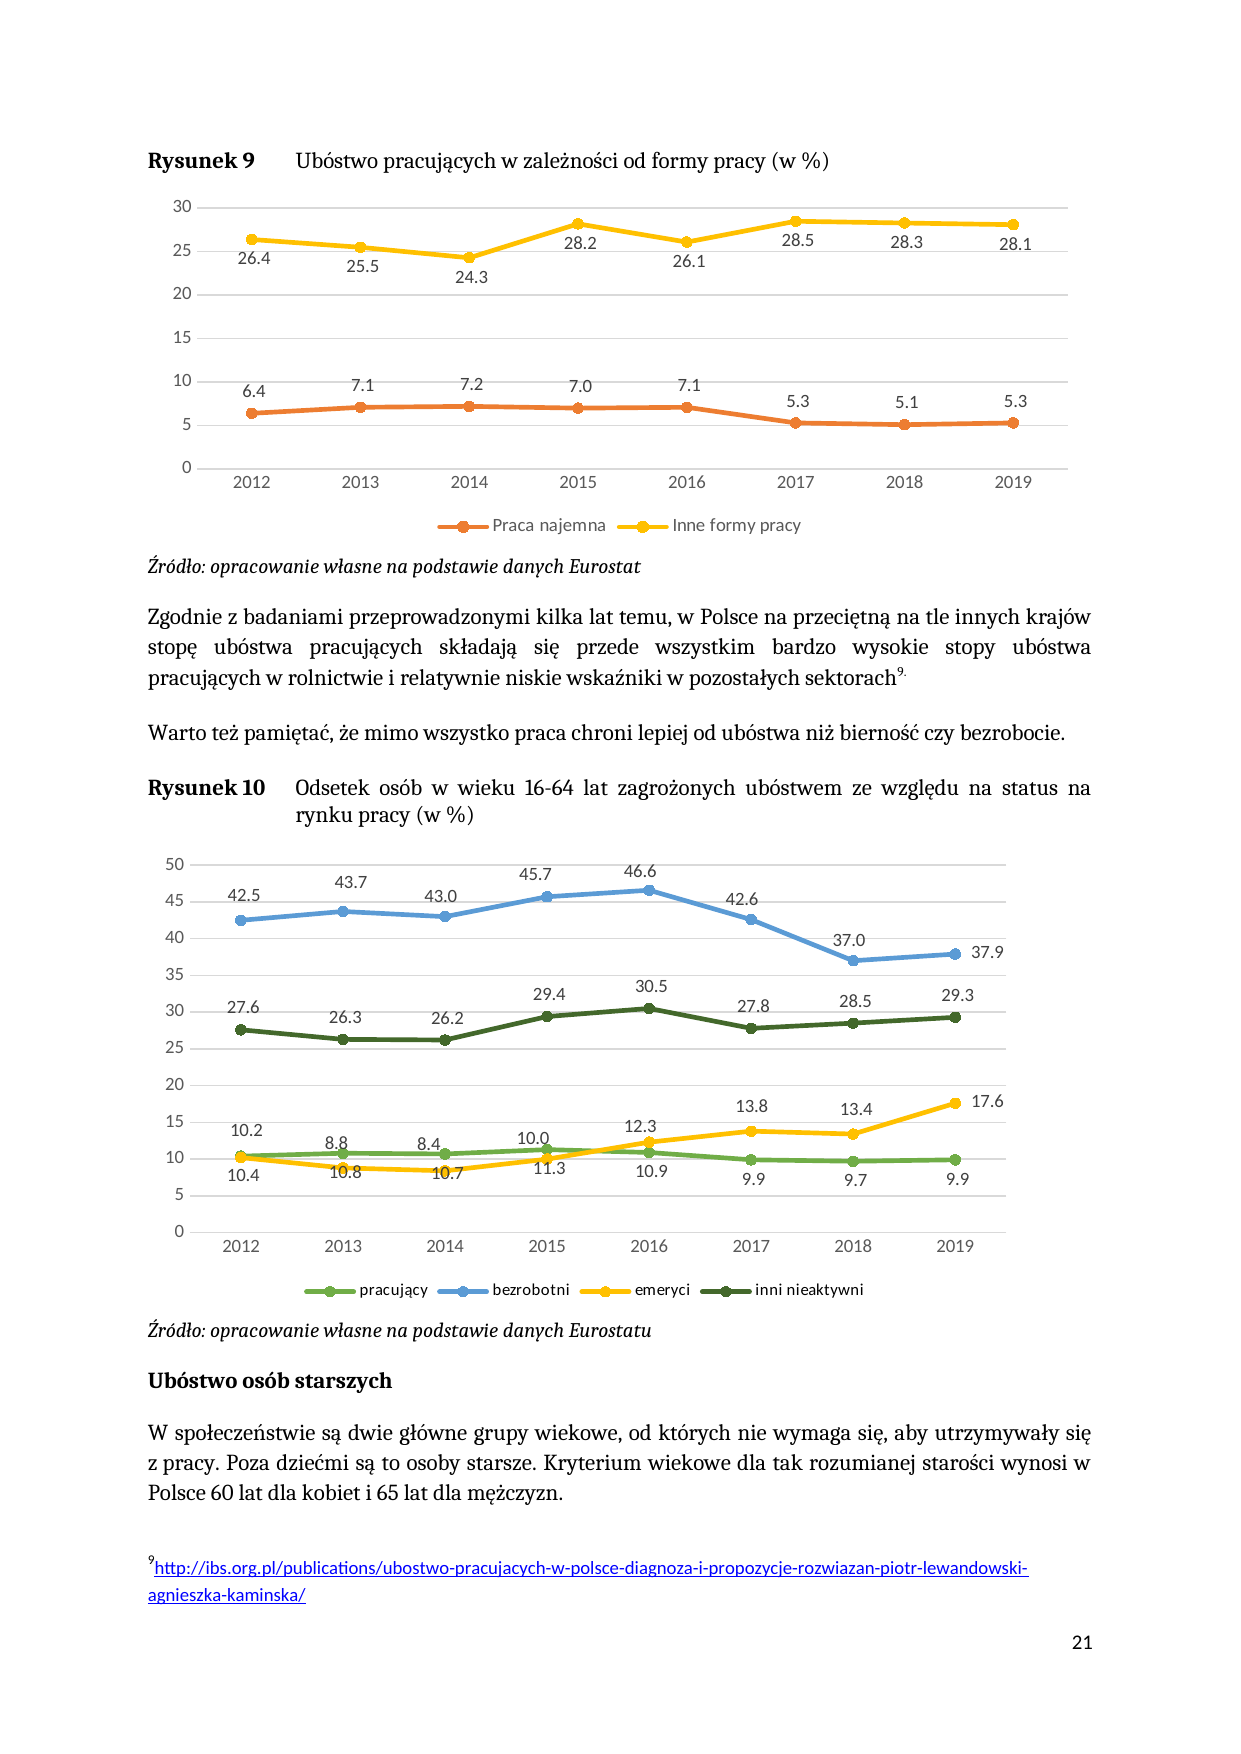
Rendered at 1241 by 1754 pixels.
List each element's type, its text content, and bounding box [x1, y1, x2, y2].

text Rysunek 10 Odsetek osób w wieku 16-64 lat zagrożonych ubóstwem ze względu na status na rynku pracy (w %) [148, 775, 1093, 829]
text Rysunek 9 Ubóstwo pracujących w zależności od formy pracy (w %) [148, 148, 1093, 174]
text Warto też pamiętać, że mimo wszystko praca chroni lepiej od ubóstwa niż bierność czy bezrobocie. [148, 719, 1093, 746]
text Źródło: opracowanie własne na podstawie danych Eurostat [148, 555, 1093, 579]
text Ubóstwo osób starszych [148, 1368, 1093, 1394]
text W społeczeństwie są dwie główne grupy wiekowe, od których nie wymaga się, aby utrzymywały się z pracy. Poza dziećmi są to osoby starsze. Kryterium wiekowe dla tak rozumianej starości wynosi w Polsce 60 lat dla kobiet i 65 lat dla mężczyzn. [148, 1419, 1093, 1506]
text Zgodnie z badaniami przeprowadzonymi kilka lat temu, w Polsce na przeciętną na tle innych krajów stopę ubóstwa pracujących składają się przede wszystkim bardzo wysokie stopy ubóstwa pracujących w rolnictwie i relatywnie niskie wskaźniki w pozostałych sektorach. [148, 604, 1093, 691]
text Źródło: opracowanie własne na podstawie danych Eurostatu [148, 1319, 1093, 1343]
